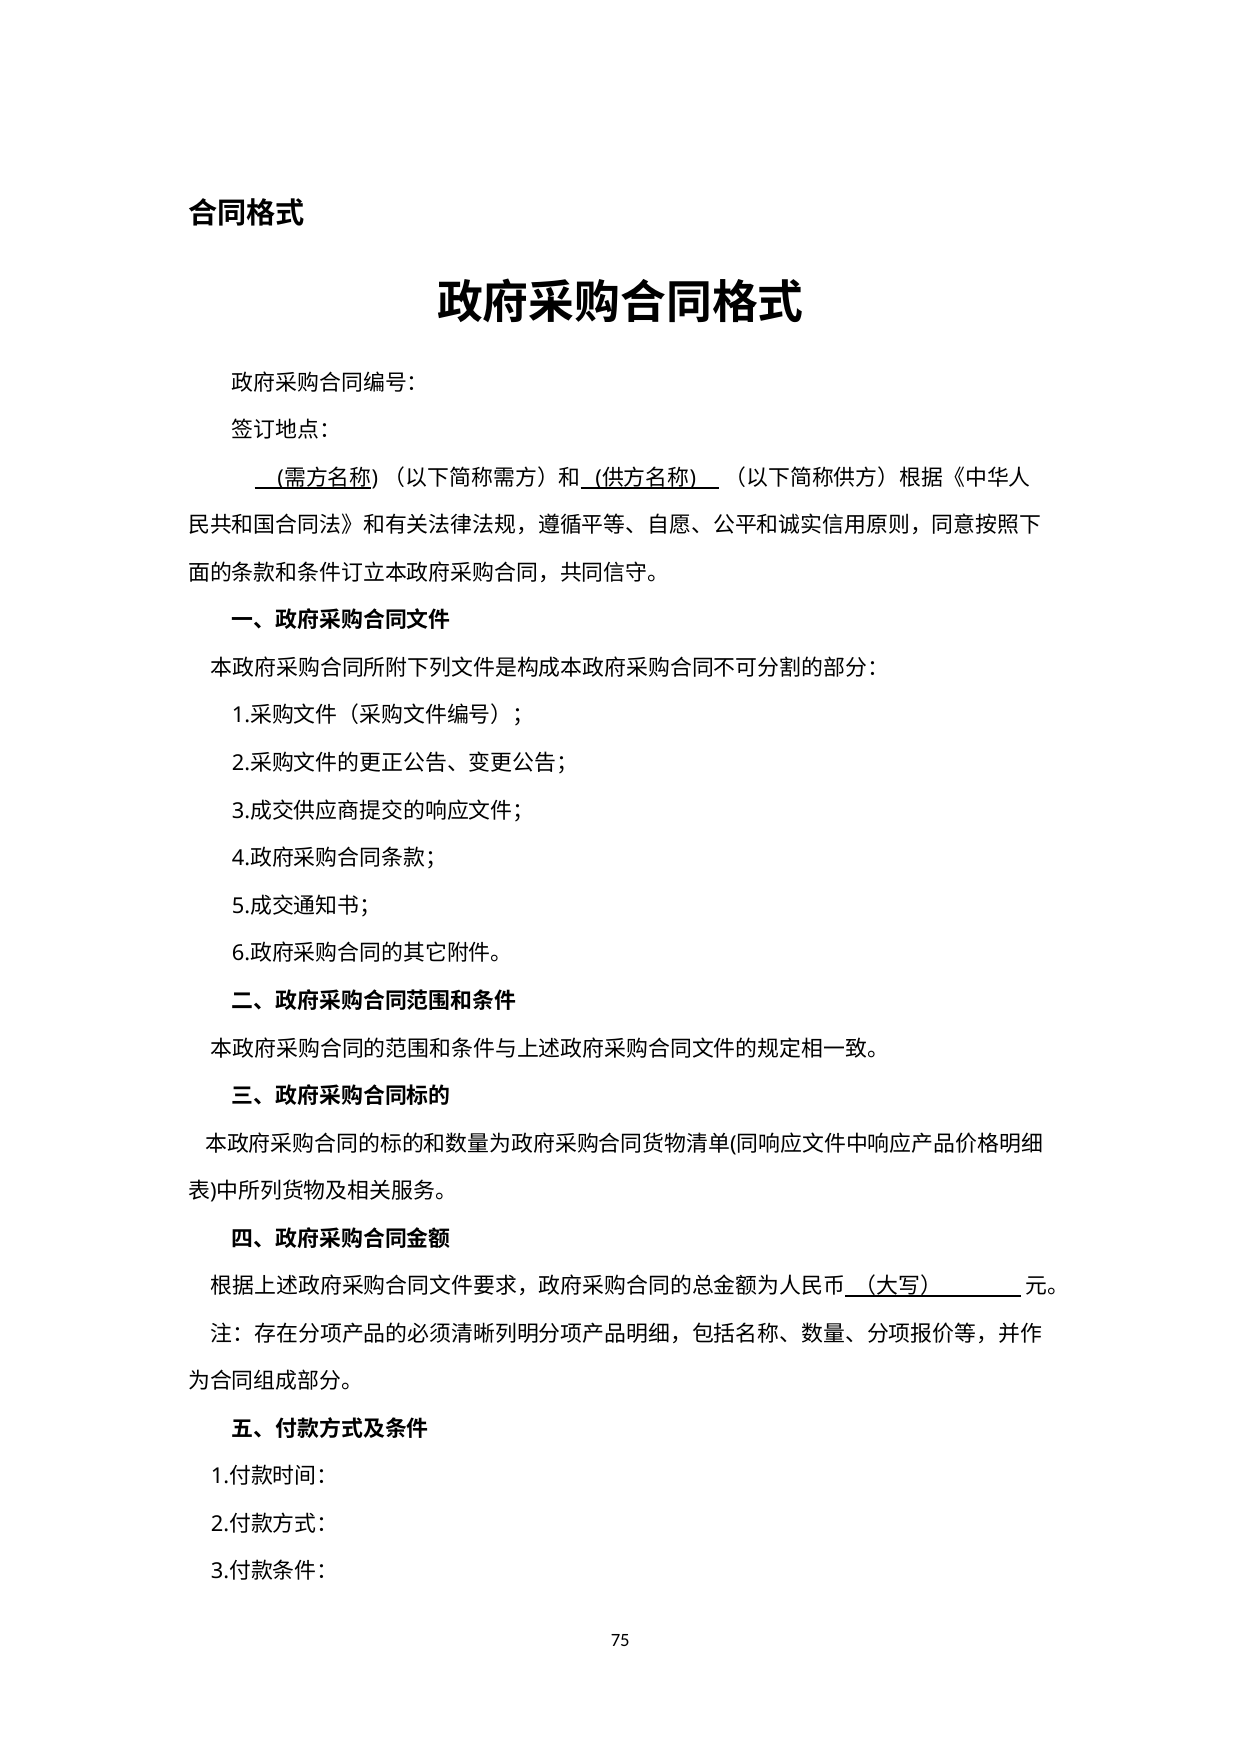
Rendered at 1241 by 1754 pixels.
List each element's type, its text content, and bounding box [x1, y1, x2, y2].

text 本政府采购合同的范围和条件与上述政府采购合同文件的规定相一致。 [188, 1031, 1052, 1062]
text 二、政府采购合同范围和条件 [188, 983, 1052, 1015]
text 四、政府采购合同金额 [188, 1221, 1052, 1252]
text 政府采购合同格式 [188, 265, 1052, 332]
text 一、政府采购合同文件 [188, 602, 1052, 634]
subtitle 合同格式 [188, 189, 1052, 232]
text 5.成交通知书； [188, 888, 1052, 919]
text 注：存在分项产品的必须清晰列明分项产品明细，包括名称、数量、分项报价等，并作为合同组成部分。 [188, 1316, 1052, 1395]
text 签订地点： [188, 412, 1052, 444]
text 6.政府采购合同的其它附件。 [188, 935, 1052, 967]
text 3.付款条件： [188, 1553, 1052, 1585]
text 本政府采购合同的标的和数量为政府采购合同货物清单(同响应文件中响应产品价格明细表)中所列货物及相关服务。 [188, 1126, 1052, 1205]
text 三、政府采购合同标的 [188, 1078, 1052, 1110]
text 本政府采购合同所附下列文件是构成本政府采购合同不可分割的部分： [188, 650, 1052, 682]
text 根据上述政府采购合同文件要求，政府采购合同的总金额为人民币 （大写） 元。 [188, 1268, 1052, 1300]
text 3.成交供应商提交的响应文件； [188, 793, 1052, 824]
text 4.政府采购合同条款； [188, 840, 1052, 872]
text 2.采购文件的更正公告、变更公告； [188, 745, 1052, 777]
text (需方名称) （以下简称需方）和 (供方名称) （以下简称供方）根据《中华人民共和国合同法》和有关法律法规，遵循平等、自愿、公平和诚实信用原则，同意按照下面的条款和条件订立本政府采购合同，共同信守。 [188, 460, 1052, 587]
text 五、付款方式及条件 [188, 1411, 1052, 1442]
text 2.付款方式： [188, 1506, 1052, 1538]
text 1.采购文件（采购文件编号）； [188, 697, 1052, 729]
text 1.付款时间： [188, 1458, 1052, 1490]
text 政府采购合同编号： [188, 365, 1052, 396]
